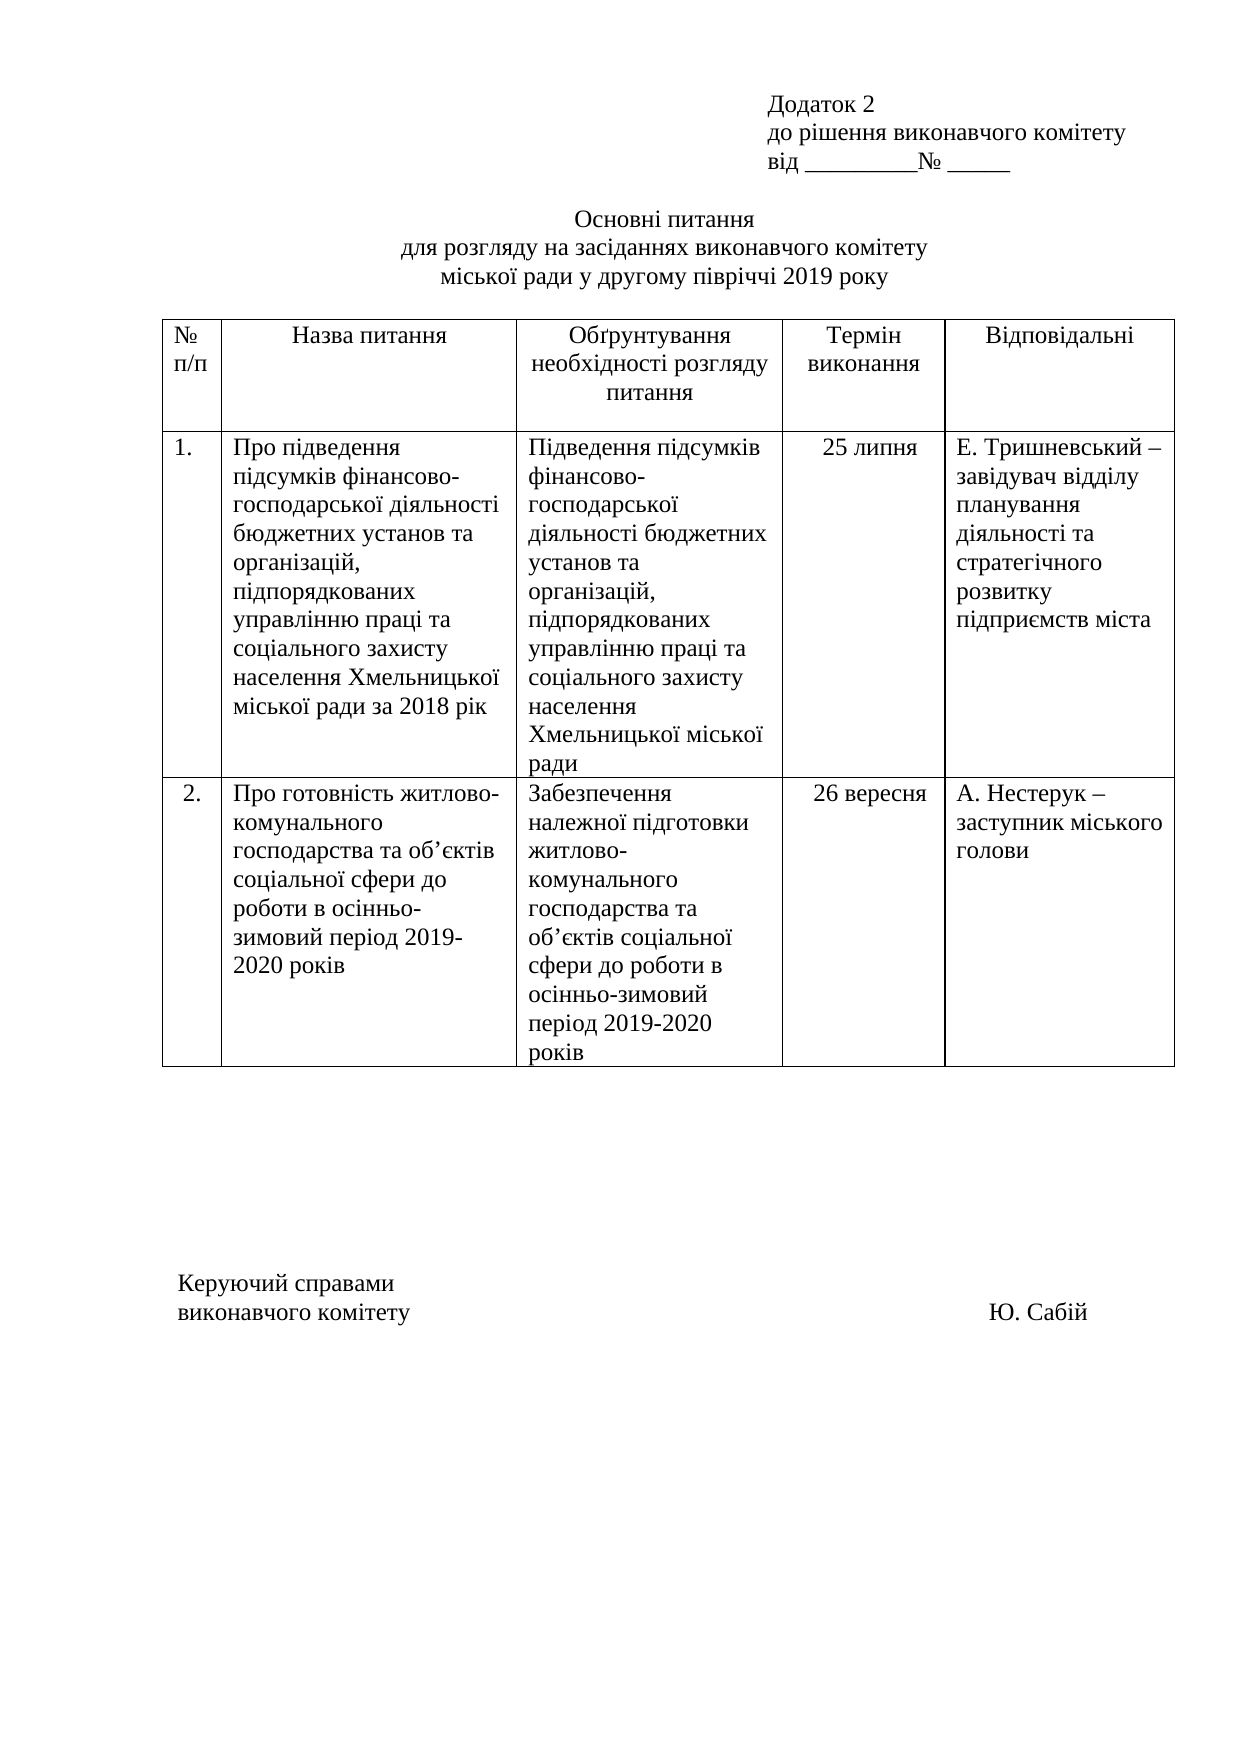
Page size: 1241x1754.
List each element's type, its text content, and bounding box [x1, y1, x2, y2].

table_cell Про готовність житлово-комунального господарства та об’єктів соціальної сфери до роботи в осінньо-зимовий період 2019-2020 років [222, 778, 516, 1066]
table_header Назва питання [222, 320, 516, 431]
text Керуючий справами [177, 1268, 1152, 1297]
table_cell Підведення підсумків фінансово-господарської діяльності бюджетних установ та організацій, підпорядкованих управлінню праці та соціального захисту населення Хмельницької міської ради [517, 432, 782, 777]
table_header Термін виконання [783, 320, 944, 431]
text виконавчого комітету Ю. Сабій [177, 1297, 1152, 1325]
table_cell 25 липня [783, 432, 944, 777]
text для розгляду на засіданнях виконавчого комітету [177, 232, 1152, 261]
table_cell А. Нестерук – заступник міського голови [946, 778, 1174, 1066]
subtitle Основні питання [177, 204, 1152, 232]
text Додаток 2 [620, 89, 1152, 117]
text до рішення виконавчого комітету [693, 117, 1152, 146]
table_cell 2. [163, 778, 221, 1066]
table_header Обґрунтування необхідності розгляду питання [517, 320, 782, 431]
text від _________№ _____ [693, 146, 1152, 175]
table_cell Про підведення підсумків фінансово-господарської діяльності бюджетних установ та організацій, підпорядкованих управлінню праці та соціального захисту населення Хмельницької міської ради за 2018 рік [222, 432, 516, 777]
table_cell Забезпечення належної підготовки житлово-комунального господарства та об’єктів соціальної сфери до роботи в осінньо-зимовий період 2019-2020 років [517, 778, 782, 1066]
table_cell 1. [163, 432, 221, 777]
table_header № п/п [163, 320, 221, 431]
table_header Відповідальні [946, 320, 1174, 431]
text міської ради у другому півріччі 2019 року [177, 261, 1152, 290]
table_cell Е. Тришневський – завідувач відділу планування діяльності та стратегічного розвитку підприємств міста [946, 432, 1174, 777]
table_cell 26 вересня [783, 778, 944, 1066]
